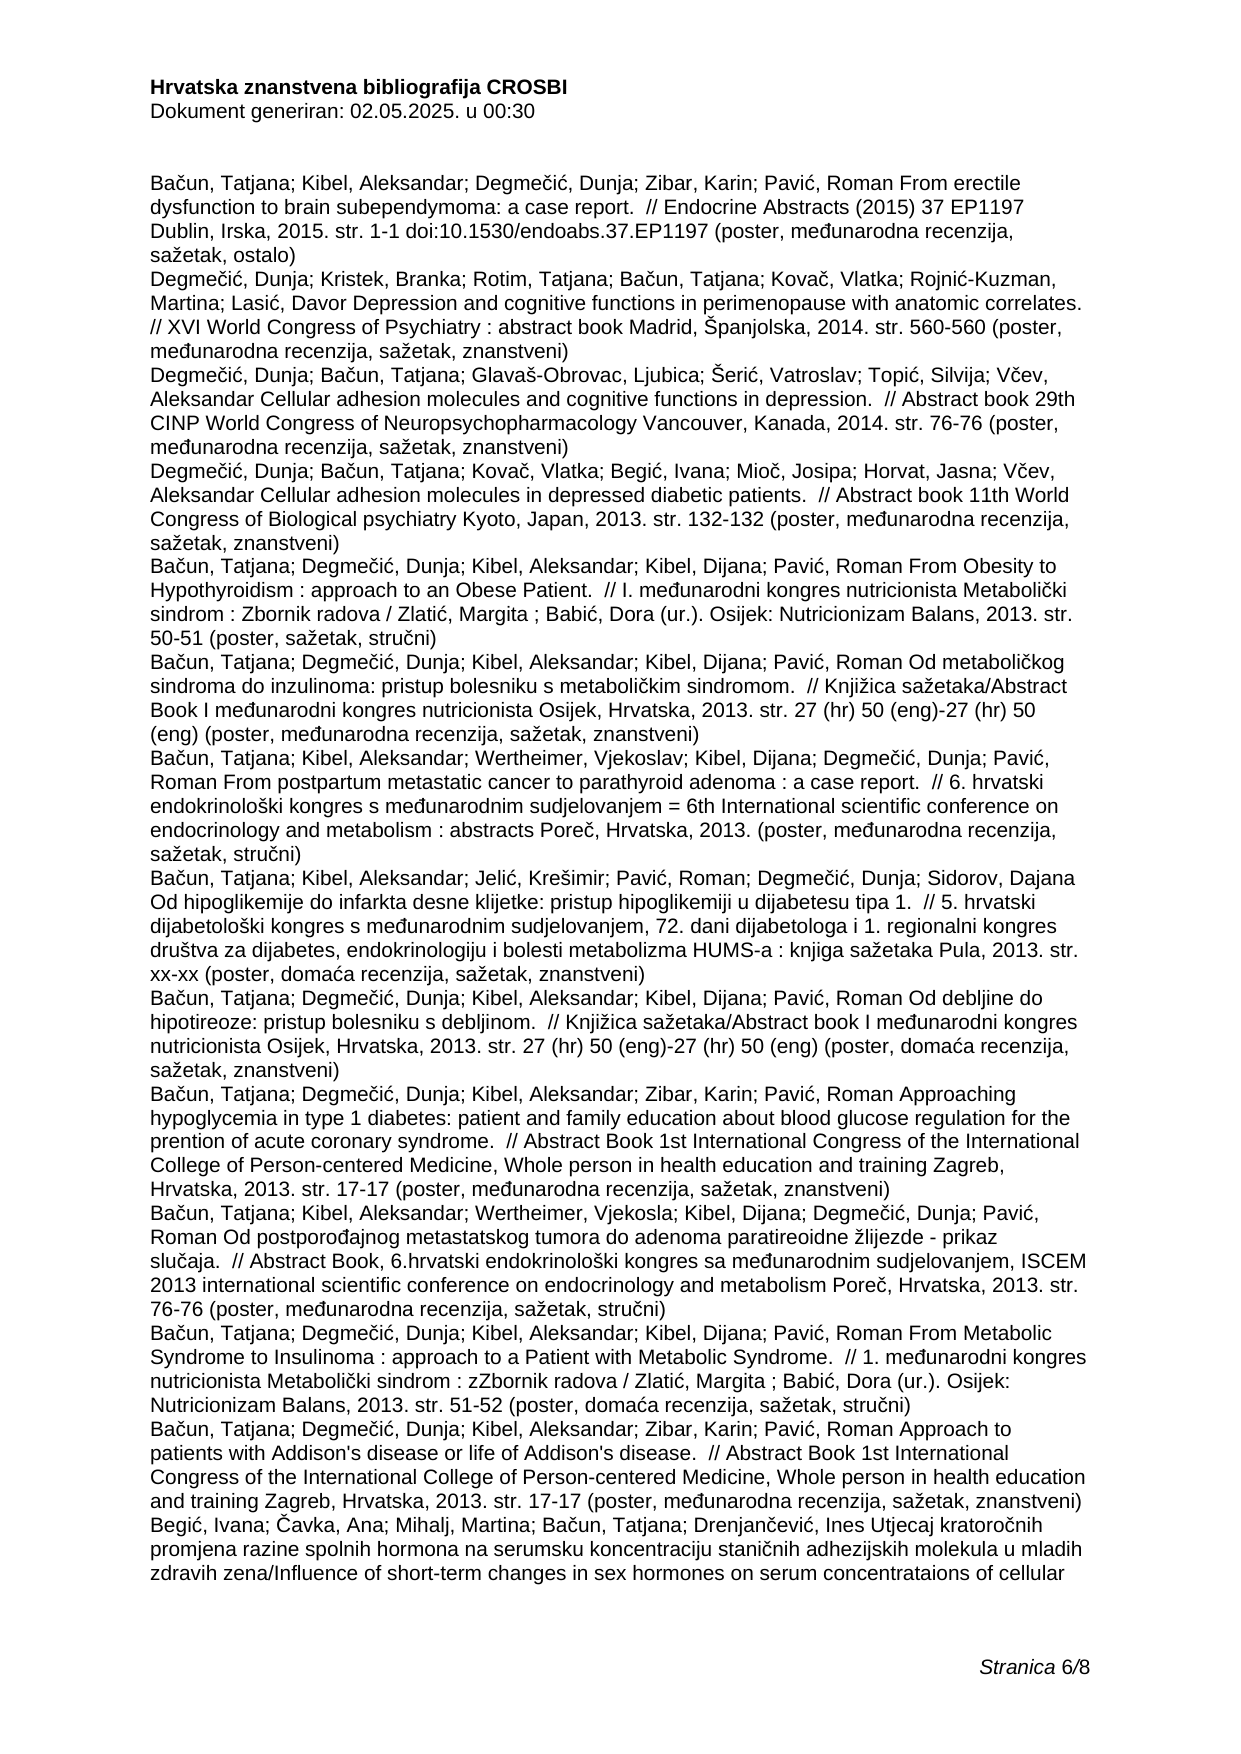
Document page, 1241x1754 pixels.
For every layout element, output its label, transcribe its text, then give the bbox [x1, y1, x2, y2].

text Bačun, Tatjana; Kibel, Aleksandar; Degmečić, Dunja; Zibar, Karin; Pavić, Roman [150, 171, 1090, 267]
text Bačun, Tatjana; Degmečić, Dunja; Kibel, Aleksandar; Kibel, Dijana; Pavić, Roman [150, 1321, 1090, 1417]
text Bačun, Tatjana; Kibel, Aleksandar; Jelić, Krešimir; Pavić, Roman; Degmečić, Dunja; Sidorov, Dajana [150, 866, 1090, 986]
text Bačun, Tatjana; Degmečić, Dunja; Kibel, Aleksandar; Zibar, Karin; Pavić, Roman [150, 1417, 1090, 1513]
text Degmečić, Dunja; Kristek, Branka; Rotim, Tatjana; Bačun, Tatjana; Kovač, Vlatka; Rojnić-Kuzman, Martina; Lasić, Davor [150, 267, 1090, 363]
text Bačun, Tatjana; Kibel, Aleksandar; Wertheimer, Vjekosla; Kibel, Dijana; Degmečić, Dunja; Pavić, Roman [150, 1201, 1090, 1321]
text Bačun, Tatjana; Degmečić, Dunja; Kibel, Aleksandar; Zibar, Karin; Pavić, Roman [150, 1081, 1090, 1201]
text Bačun, Tatjana; Degmečić, Dunja; Kibel, Aleksandar; Kibel, Dijana; Pavić, Roman [150, 650, 1090, 746]
text Bačun, Tatjana; Kibel, Aleksandar; Wertheimer, Vjekoslav; Kibel, Dijana; Degmečić, Dunja; Pavić, Roman [150, 746, 1090, 866]
text Degmečić, Dunja; Bačun, Tatjana; Glavaš-Obrovac, Ljubica; Šerić, Vatroslav; Topić, Silvija; Včev, Aleksandar [150, 363, 1090, 458]
text Bačun, Tatjana; Degmečić, Dunja; Kibel, Aleksandar; Kibel, Dijana; Pavić, Roman [150, 554, 1090, 650]
text Degmečić, Dunja; Bačun, Tatjana; Kovač, Vlatka; Begić, Ivana; Mioč, Josipa; Horvat, Jasna; Včev, Aleksandar [150, 458, 1090, 554]
text Bačun, Tatjana; Degmečić, Dunja; Kibel, Aleksandar; Kibel, Dijana; Pavić, Roman [150, 986, 1090, 1081]
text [150, 1513, 1090, 1584]
